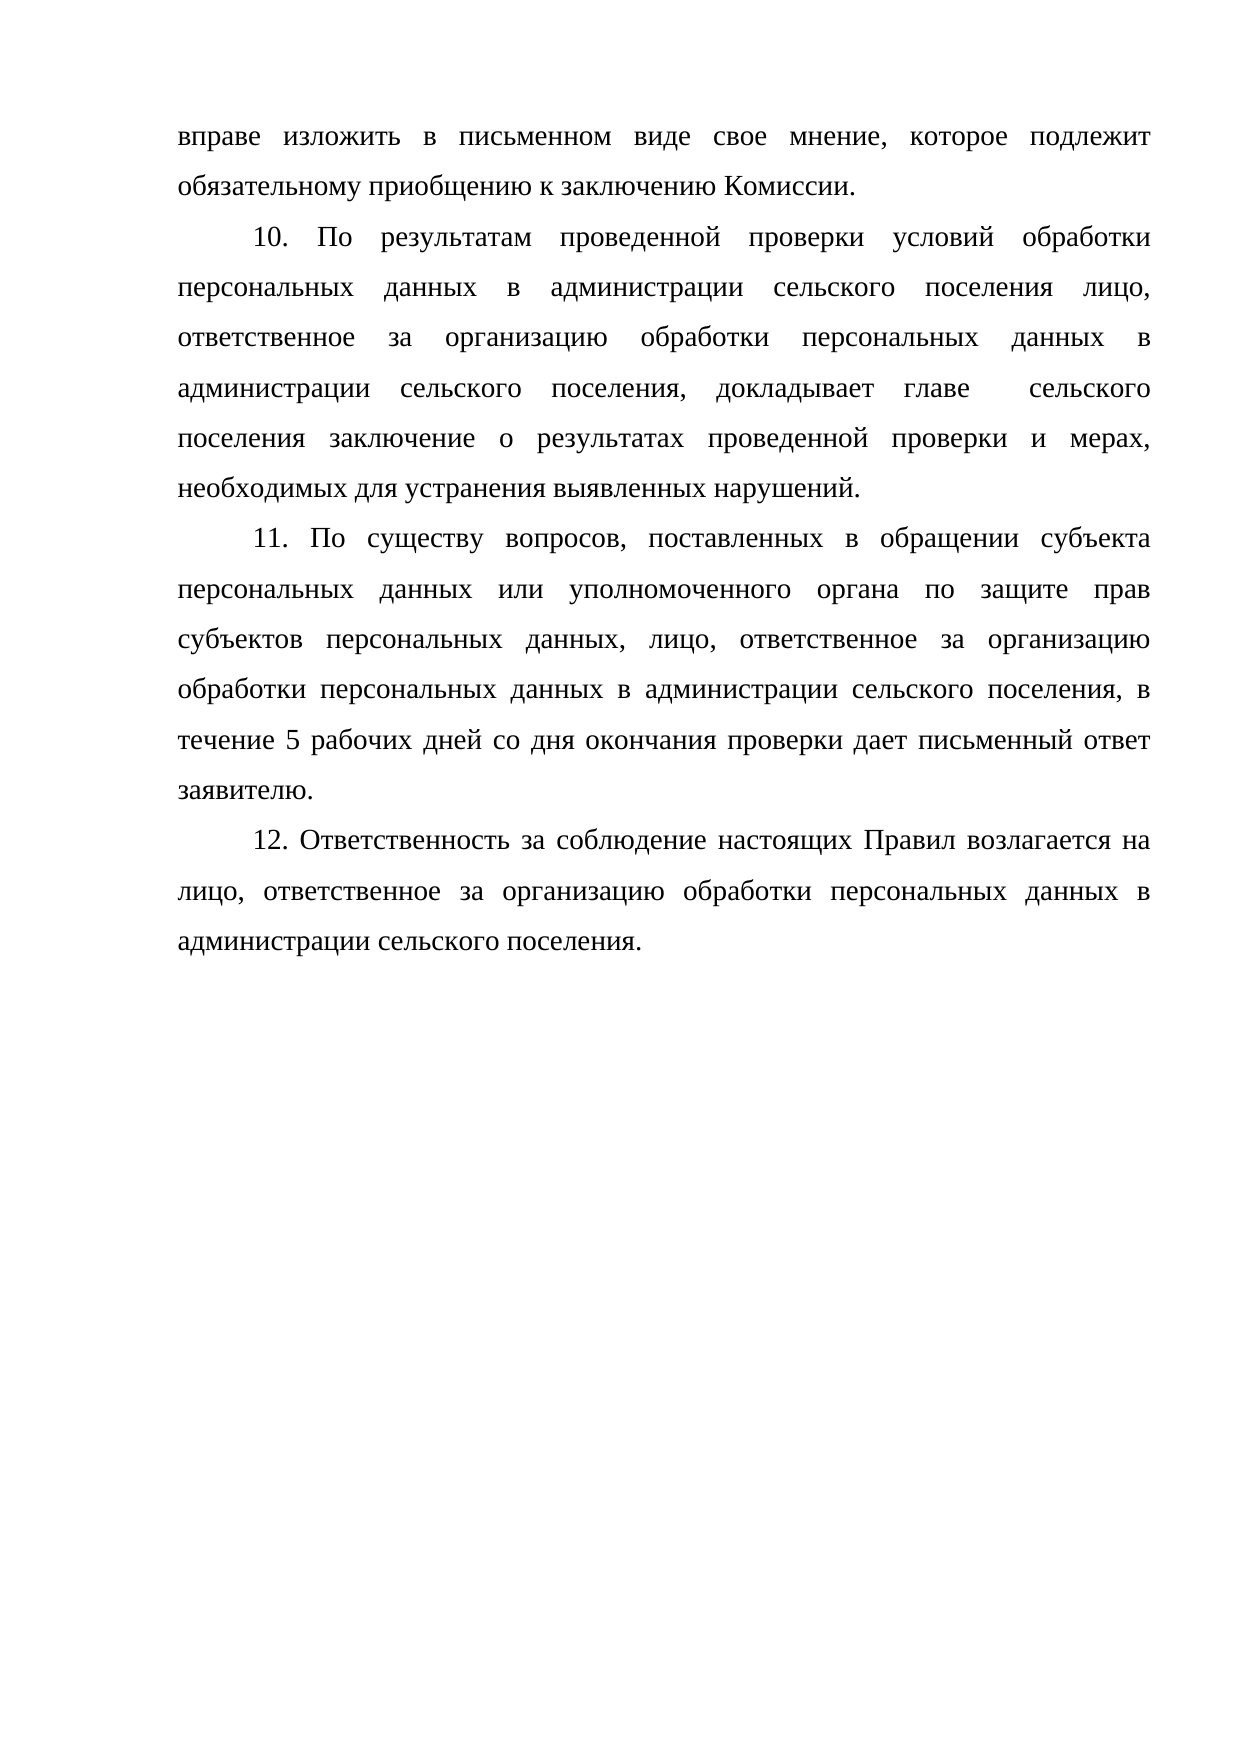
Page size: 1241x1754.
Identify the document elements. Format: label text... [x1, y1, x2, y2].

text 10. По результатам проведенной проверки условий обработки персональных данных в администрации сельского поселения лицо, ответственное за организацию обработки персональных данных в администрации сельского поселения, докладывает главе сельского поселения заключение о результатах проведенной проверки и мерах, необходимых для устранения выявленных нарушений. [177, 219, 1152, 504]
text 12. Ответственность за соблюдение настоящих Правил возлагается на лицо, ответственное за организацию обработки персональных данных в администрации сельского поселения. [177, 822, 1152, 957]
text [177, 118, 1152, 202]
text 11. По существу вопросов, поставленных в обращении субъекта персональных данных или уполномоченного органа по защите прав субъектов персональных данных, лицо, ответственное за организацию обработки персональных данных в администрации сельского поселения, в течение 5 рабочих дней со дня окончания проверки дает письменный ответ заявителю. [177, 521, 1152, 806]
